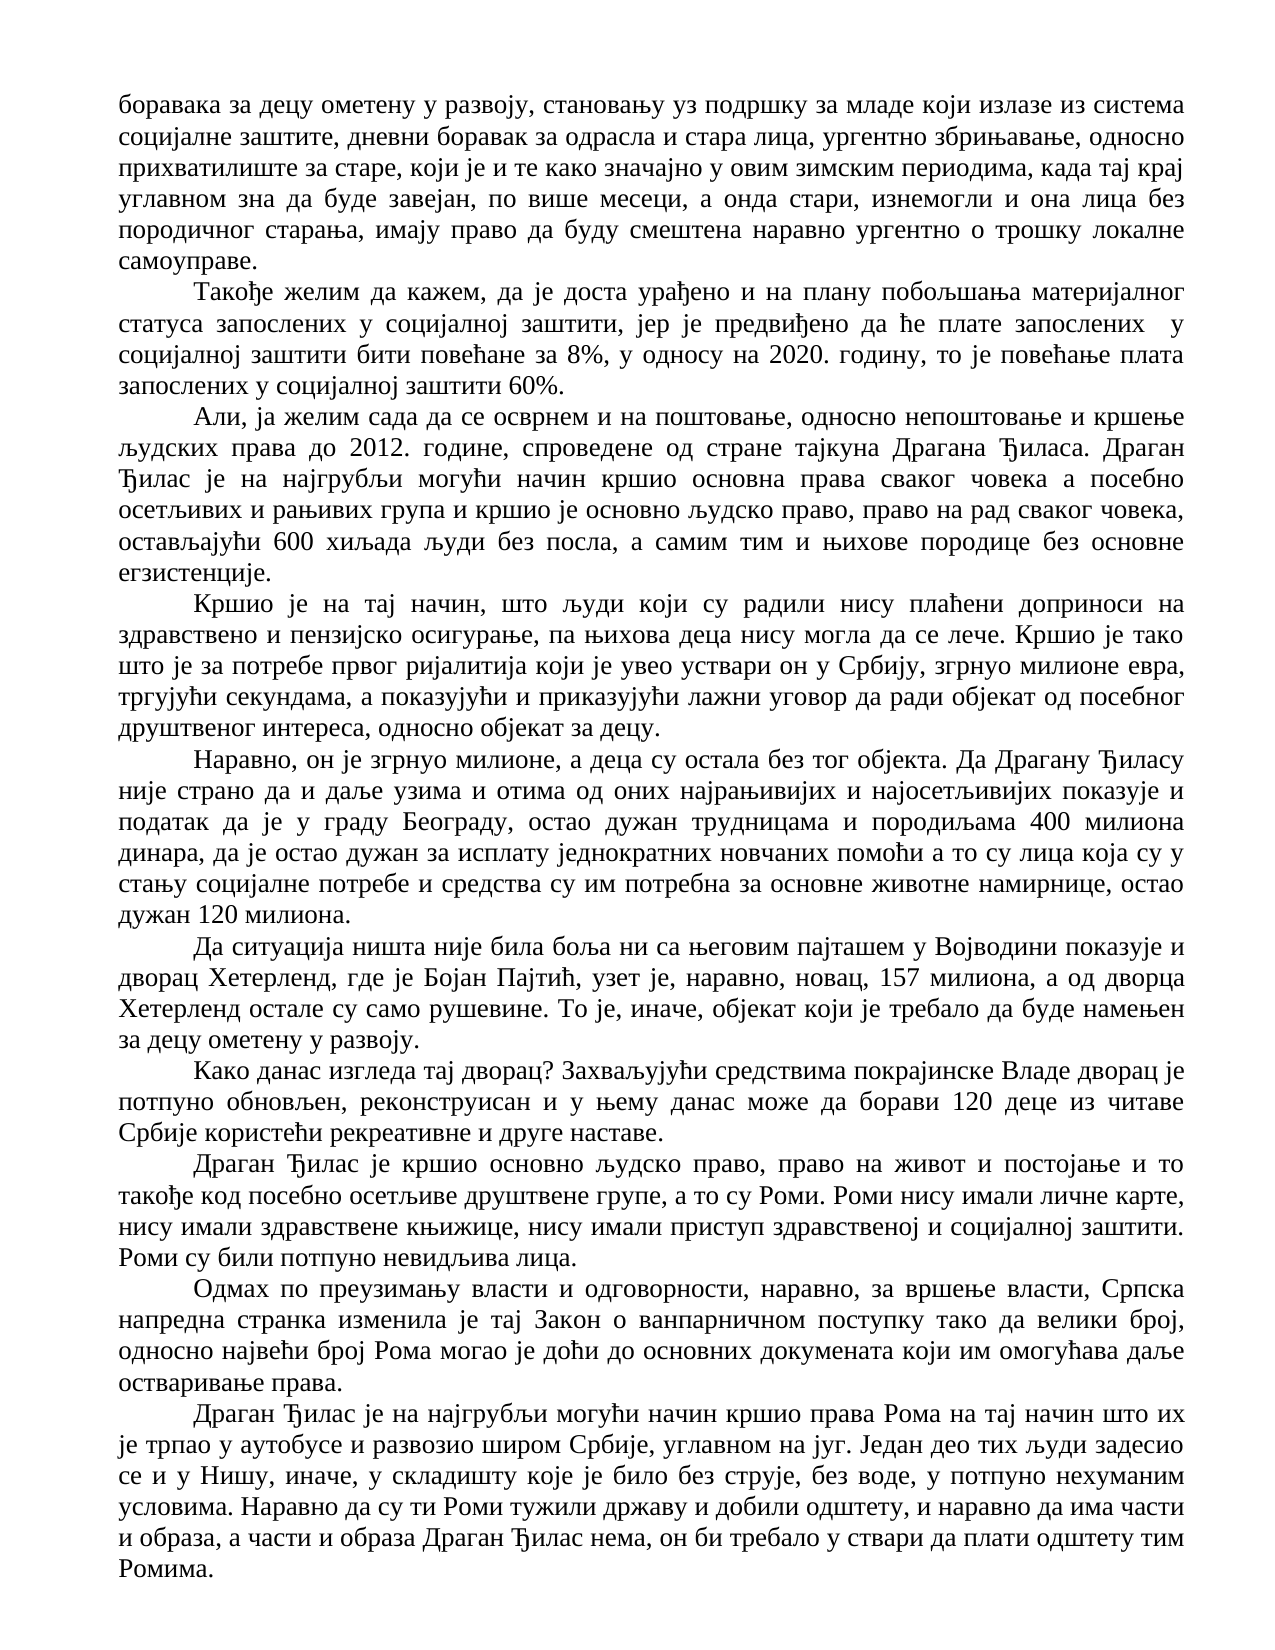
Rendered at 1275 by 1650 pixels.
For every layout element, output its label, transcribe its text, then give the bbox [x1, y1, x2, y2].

text Драган Ђилас је на најгрубљи могући начин кршио права Рома на тај начин што их је трпао у аутобусе и развозио широм Србије, углавном на југ. Један део тих људи задесио се и у Нишу, иначе, у складишту које је било без струје, без воде, у потпуно нехуманим условима. Наравно да су ти Роми тужили државу и добили одштету, и наравно да има части и образа, а части и образа Драган Ђилас нема, он би требало у ствари да плати одштету тим Ромима. [118, 1397, 1186, 1584]
text Одмах по преузимању власти и одговорности, наравно, за вршење власти, Српска напредна странка изменила је тај Закон о ванпарничном поступку тако да велики број, односно највећи број Рома могао је доћи до основних докумената који им омогућава даље остваривање права. [118, 1272, 1186, 1397]
text Кршио је на тај начин, што људи који су радили нису плаћени доприноси на здравствено и пензијско осигурање, па њихова деца нису могла да се лече. Кршио је тако што је за потребе првог ријалитија који је увео уствари он у Србију, згрнуо милионе евра, тргујући секундама, а показујући и приказујући лажни уговор да ради објекат од посебног друштвеног интереса, односно објекат за децу. [118, 587, 1186, 743]
text Драган Ђилас је кршио основно људско право, право на живот и постојање и то такође код посебно осетљиве друштвене групе, а то су Роми. Роми нису имали личне карте, нису имали здравствене књижице, нису имали приступ здравственој и социјалној заштити. Роми су били потпуно невидљива лица. [118, 1148, 1186, 1272]
text Како данас изгледа тај дворац? Захваљујући средствима покрајинске Владе дворац је потпуно обновљен, реконструисан и у њему данас може да борави 120 деце из читаве Србије користећи рекреативне и друге наставе. [118, 1054, 1186, 1148]
text Наравно, он је згрнуо милионе, а деца су остала без тог објекта. Да Драгану Ђиласу није страно да и даље узима и отима од оних најрањивијих и најосетљивијих показује и податак да је у граду Београду, остао дужан трудницама и породиљама 400 милиона динара, да је остао дужан за исплату једнократних новчаних помоћи а то су лица која су у стању социјалне потребе и средства су им потребна за основне животне намирнице, остао дужан 120 милиона. [118, 743, 1186, 929]
text Такође желим да кажем, да је доста урађено и на плану побољшања материјалног статуса запослених у социјалној заштити, јер је предвиђено да ће плате запослених у социјалној заштити бити повећане за 8%, у односу на 2020. годину, то је повећање плата запослених у социјалној заштити 60%. [118, 276, 1186, 400]
text Да ситуација ништа није била боља ни са његовим пајташем у Војводини показује и дворац Хетерленд, где је Бојан Пајтић, узет је, наравно, новац, 157 милиона, а од дворца Хетерленд остале су само рушевине. То је, иначе, објекат који је требало да буде намењен за децу ометену у развоју. [118, 929, 1186, 1054]
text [118, 89, 1186, 276]
text Али, ја желим сада да се осврнем и на поштовање, односно непоштовање и кршење људских права до 2012. године, спроведене од стране тајкуна Драгана Ђиласа. Драган Ђилас је на најгрубљи могући начин кршио основна права сваког човека а посебно осетљивих и рањивих група и кршио је основно људско право, право на рад сваког човека, остављајући 600 хиљада људи без посла, а самим тим и њихове породице без основне егзистенције. [118, 400, 1186, 587]
